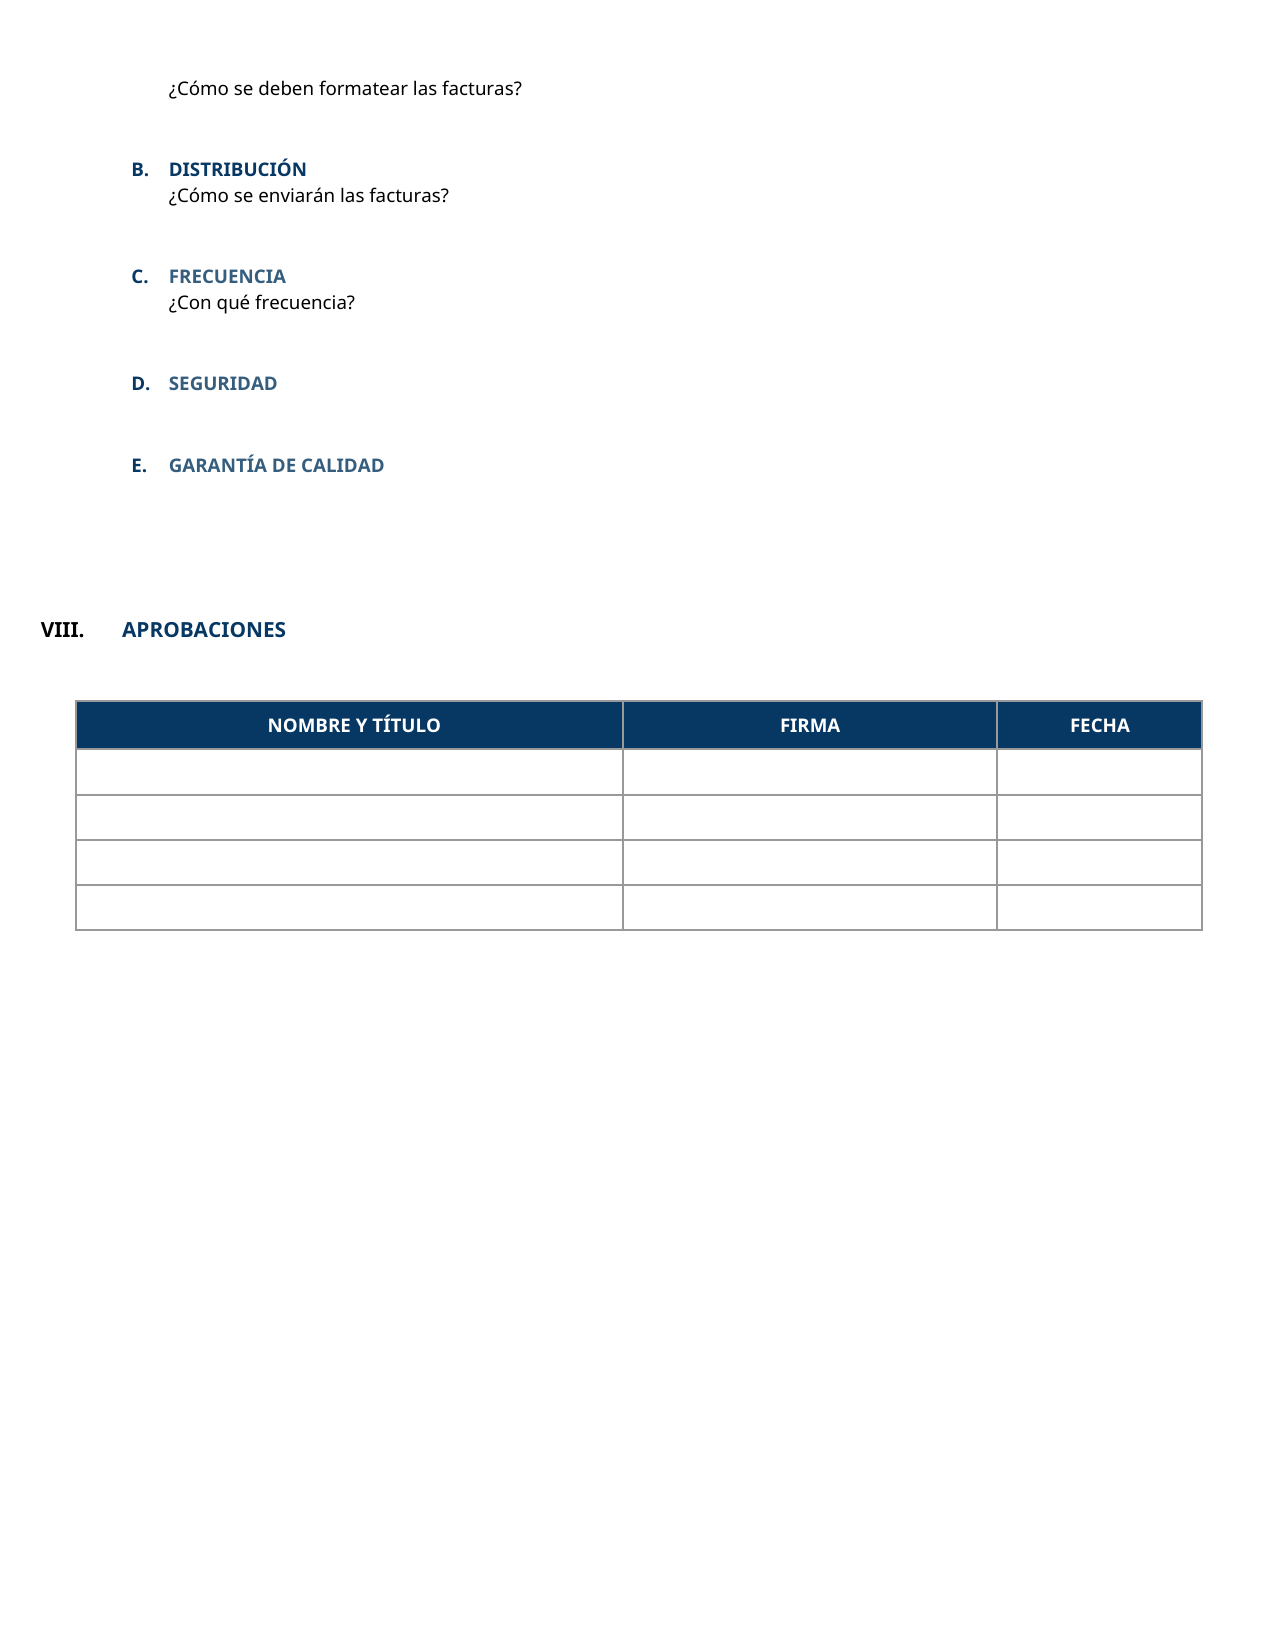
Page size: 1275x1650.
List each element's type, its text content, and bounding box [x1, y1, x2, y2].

table_cell [998, 886, 1201, 929]
list GARANTÍA DE CALIDAD [131, 452, 1200, 508]
list ¿Cómo se deben formatear las facturas? [131, 75, 1200, 157]
table_header FECHA [998, 702, 1201, 748]
table_header NOMBRE Y TÍTULO [77, 702, 622, 748]
list APROBACIONES [84, 615, 1200, 700]
table_cell [624, 796, 996, 839]
table_cell [624, 750, 996, 793]
table_cell [77, 841, 622, 884]
list DISTRIBUCIÓN ¿Cómo se enviarán las facturas? [131, 157, 1200, 264]
table_cell [624, 841, 996, 884]
list SEGURIDAD [131, 371, 1200, 452]
table_cell [998, 796, 1201, 839]
table_cell [77, 796, 622, 839]
table_cell [998, 841, 1201, 884]
table_cell [624, 886, 996, 929]
table_cell [77, 750, 622, 793]
table_cell [998, 750, 1201, 793]
table_cell [77, 886, 622, 929]
table_header FIRMA [624, 702, 996, 748]
list FRECUENCIA ¿Con qué frecuencia? [131, 264, 1200, 371]
